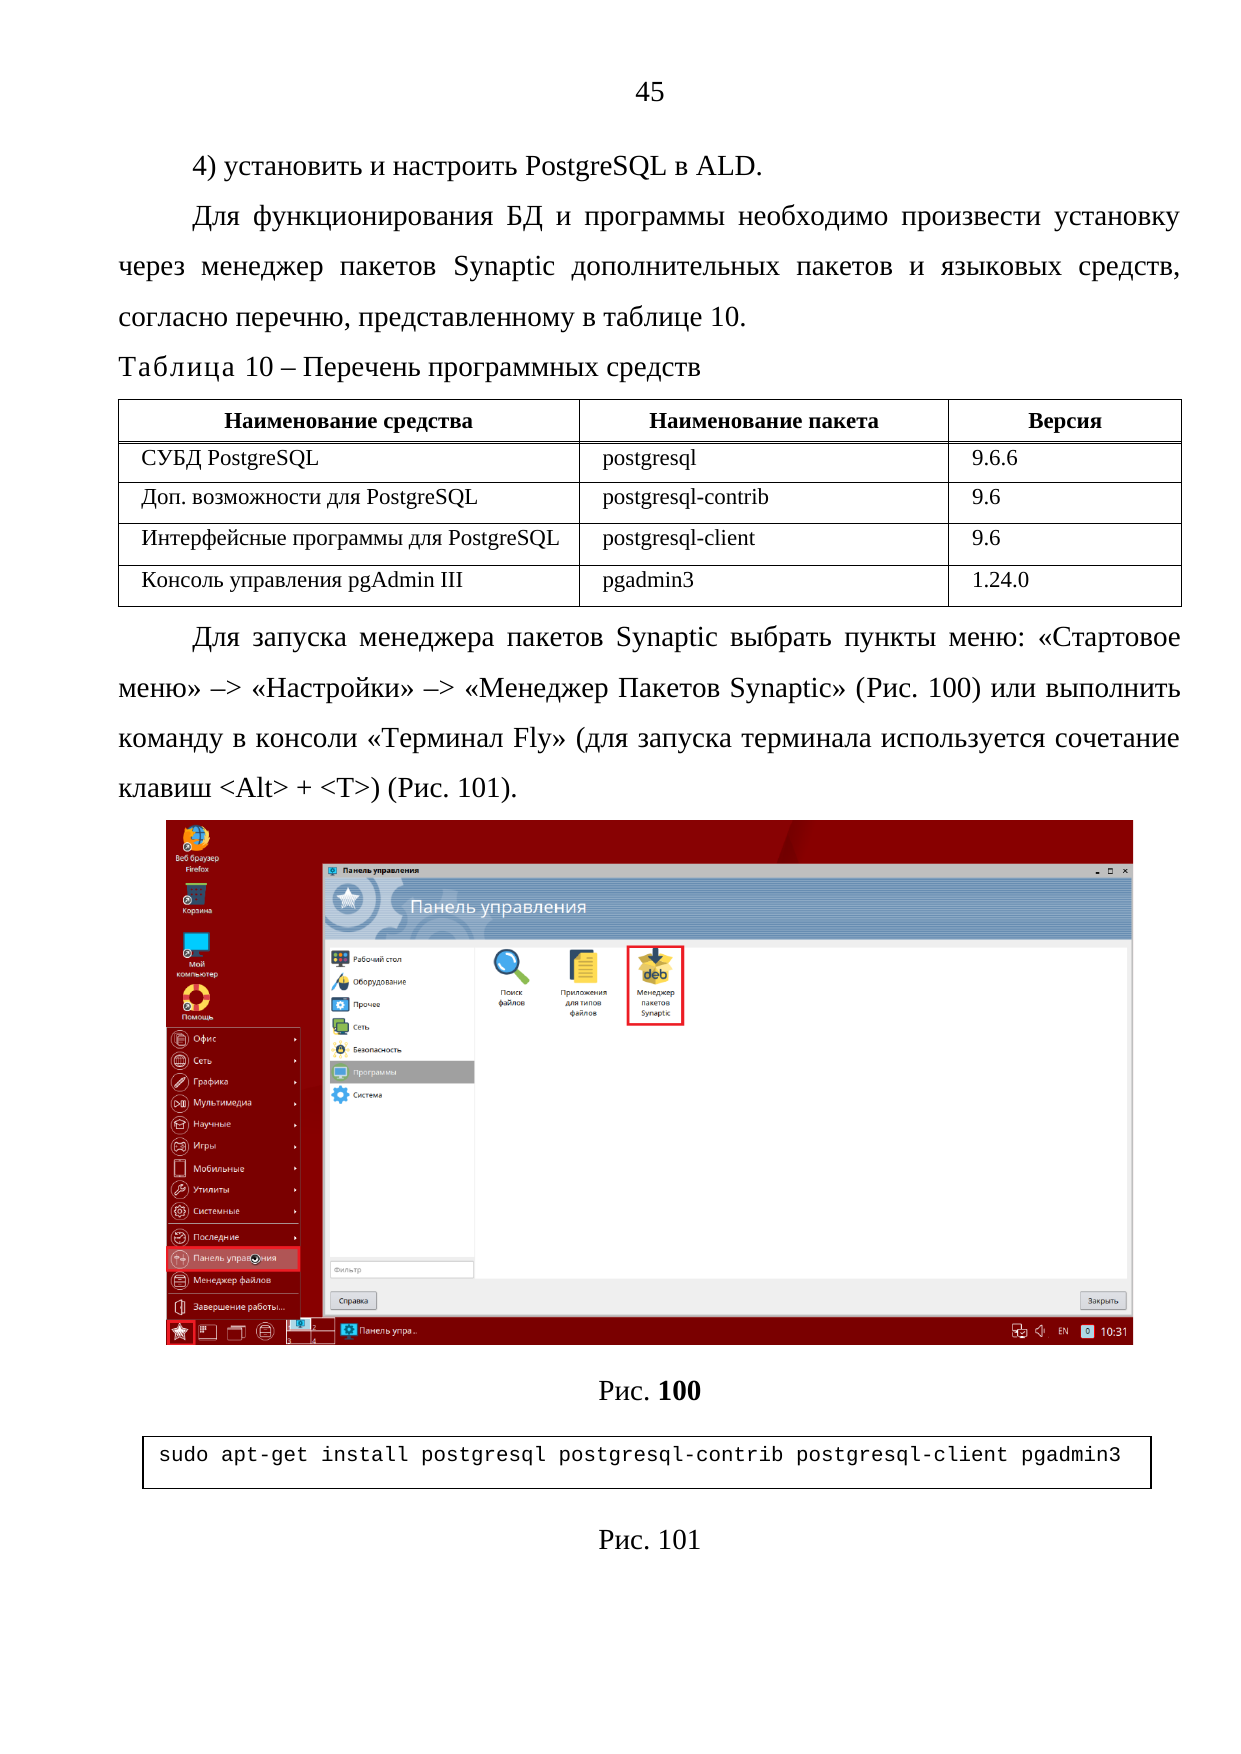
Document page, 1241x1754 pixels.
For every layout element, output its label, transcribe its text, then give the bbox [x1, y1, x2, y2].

text Для запуска менеджера пакетов Synaptiс выбрать пункты меню: «Стартовое меню» –> «Настройки» –> «Менеджер Пакетов Synaptic» (рис. 100) или выполнить команду в консоли «Терминал Fly» (для запуска терминала используется сочетание клавиш <Alt> + <T>) (рис. 101). [118, 619, 1181, 804]
picture [166, 820, 1134, 1345]
table_cell Доп. возможности для PostgreSQL [119, 483, 579, 523]
table_cell postgresql [580, 444, 948, 482]
table_cell 1.24.0 [949, 566, 1181, 606]
table_header Версия [949, 400, 1181, 441]
table_cell Консоль управления pgAdmin III [119, 566, 579, 606]
table_cell 9.6 [949, 524, 1181, 565]
text Рис. 101 [118, 1522, 1181, 1556]
table_cell pgadmin3 [580, 566, 948, 606]
table_cell Интерфейсные программы для PostgreSQL [119, 524, 579, 565]
table_cell 9.6 [949, 483, 1181, 523]
table_header Наименование средства [119, 400, 579, 441]
text Таблица 10 – Перечень программных средств [118, 349, 1181, 382]
table_cell СУБД PostgreSQL [119, 444, 579, 482]
table_header Наименование пакета [580, 400, 948, 441]
text Рис. 100 [118, 1373, 1181, 1407]
table_cell postgresql-contrib [580, 483, 948, 523]
table_cell postgresql-client [580, 524, 948, 565]
table_cell 9.6.6 [949, 444, 1181, 482]
text 4) установить и настроить PostgreSQL в ALD. [118, 148, 1181, 181]
text Для функционирования БД и программы необходимо произвести установку через менеджер пакетов Synaptic дополнительных пакетов и языковых средств, согласно перечню, представленному в таблице 10. [118, 198, 1181, 332]
